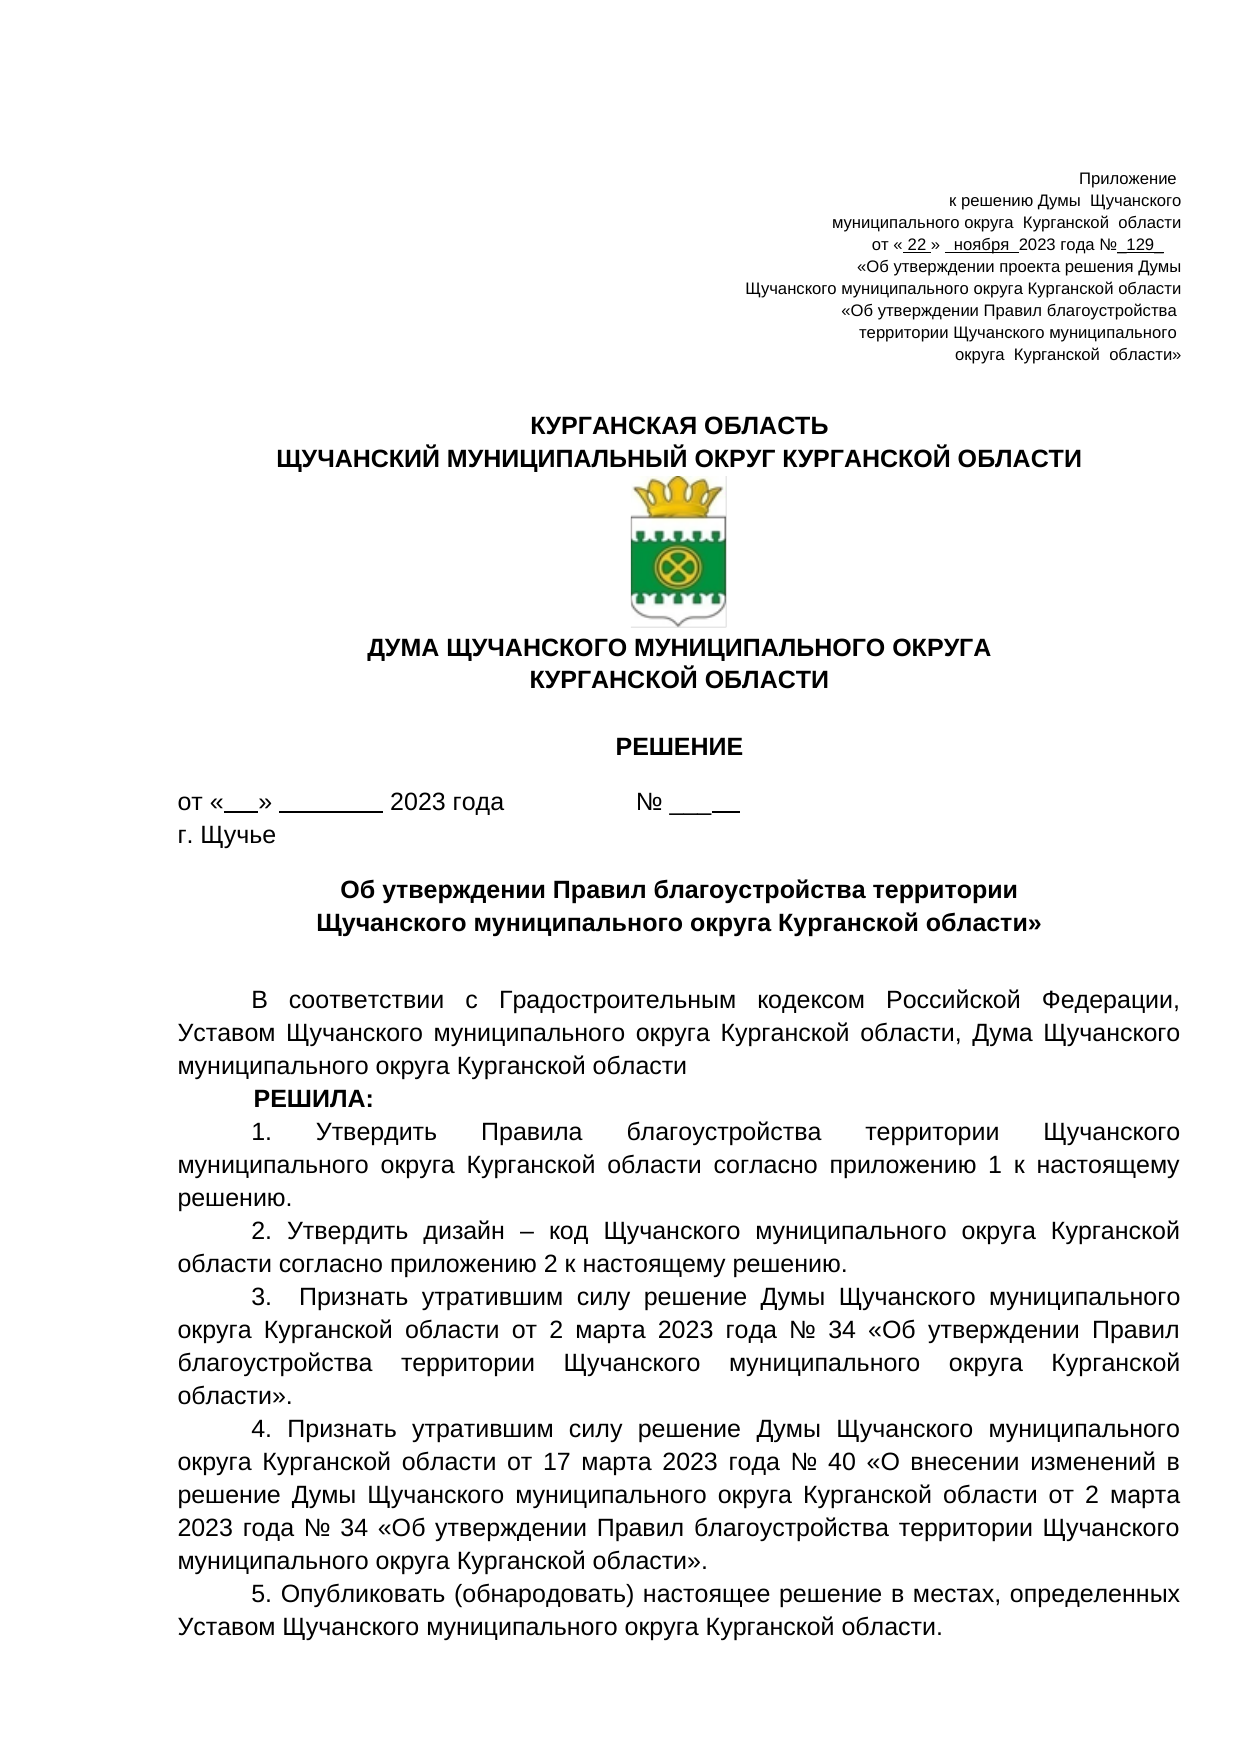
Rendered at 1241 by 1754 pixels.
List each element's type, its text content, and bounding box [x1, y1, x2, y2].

text 1. Утвердить Правила благоустройства территории Щучанского муниципального округа Курганской области согласно приложению 1 к настоящему решению. [177, 1117, 1181, 1211]
text от « 22 » ноября 2023 года №_129_ [177, 235, 1181, 254]
text 4. Признать утратившим силу решение Думы Щучанского муниципального округа Курганской области от 17 марта 2023 года № 40 «О внесении изменений в решение Думы Щучанского муниципального округа Курганской области от 2 марта 2023 года № 34 «Об утверждении Правил благоустройства территории Щучанского муниципального округа Курганской области». [177, 1414, 1181, 1575]
text ЩУЧАНСКИЙ МУНИЦИПАЛЬНЫЙ ОКРУГ КУРГАНСКОЙ ОБЛАСТИ [177, 444, 1181, 472]
text «Об утверждении проекта решения Думы [177, 257, 1181, 276]
text от « » 2023 года № ___ [177, 787, 1181, 815]
text г. Щучье [177, 819, 1181, 848]
text 3. Признать утратившим силу решение Думы Щучанского муниципального округа Курганской области от 2 марта 2023 года № 34 «Об утверждении Правил благоустройства территории Щучанского муниципального округа Курганской области». [177, 1282, 1181, 1409]
text В соответствии с Градостроительным кодексом Российской Федерации, Уставом Щучанского муниципального округа Курганской области, Дума Щучанского муниципального округа Курганской области [177, 984, 1181, 1079]
text РЕШЕНИЕ [177, 732, 1181, 760]
text Приложение к решению Думы Щучанского [177, 169, 1181, 210]
text КУРГАНСКАЯ ОБЛАСТЬ [177, 411, 1181, 439]
text Об утверждении Правил благоустройства территории [177, 874, 1181, 903]
text муниципального округа Курганской области [177, 213, 1181, 232]
text РЕШИЛА: [177, 1084, 1181, 1112]
text 5. Опубликовать (обнародовать) настоящее решение в местах, определенных Уставом Щучанского муниципального округа Курганской области. [177, 1579, 1181, 1641]
text 2. Утвердить дизайн – код Щучанского муниципального округа Курганской области согласно приложению 2 к настоящему решению. [177, 1216, 1181, 1277]
text ДУМА ЩУЧАНСКОГО МУНИЦИПАЛЬНОГО ОКРУГА [177, 632, 1181, 661]
text «Об утверждении Правил благоустройства территории Щучанского муниципального округа Курганской области» [177, 301, 1181, 364]
picture [630, 476, 728, 629]
text КУРГАНСКОЙ ОБЛАСТИ [177, 666, 1181, 694]
text Щучанского муниципального округа Курганской области [177, 279, 1181, 298]
text Щучанского муниципального округа Курганской области» [177, 908, 1181, 936]
